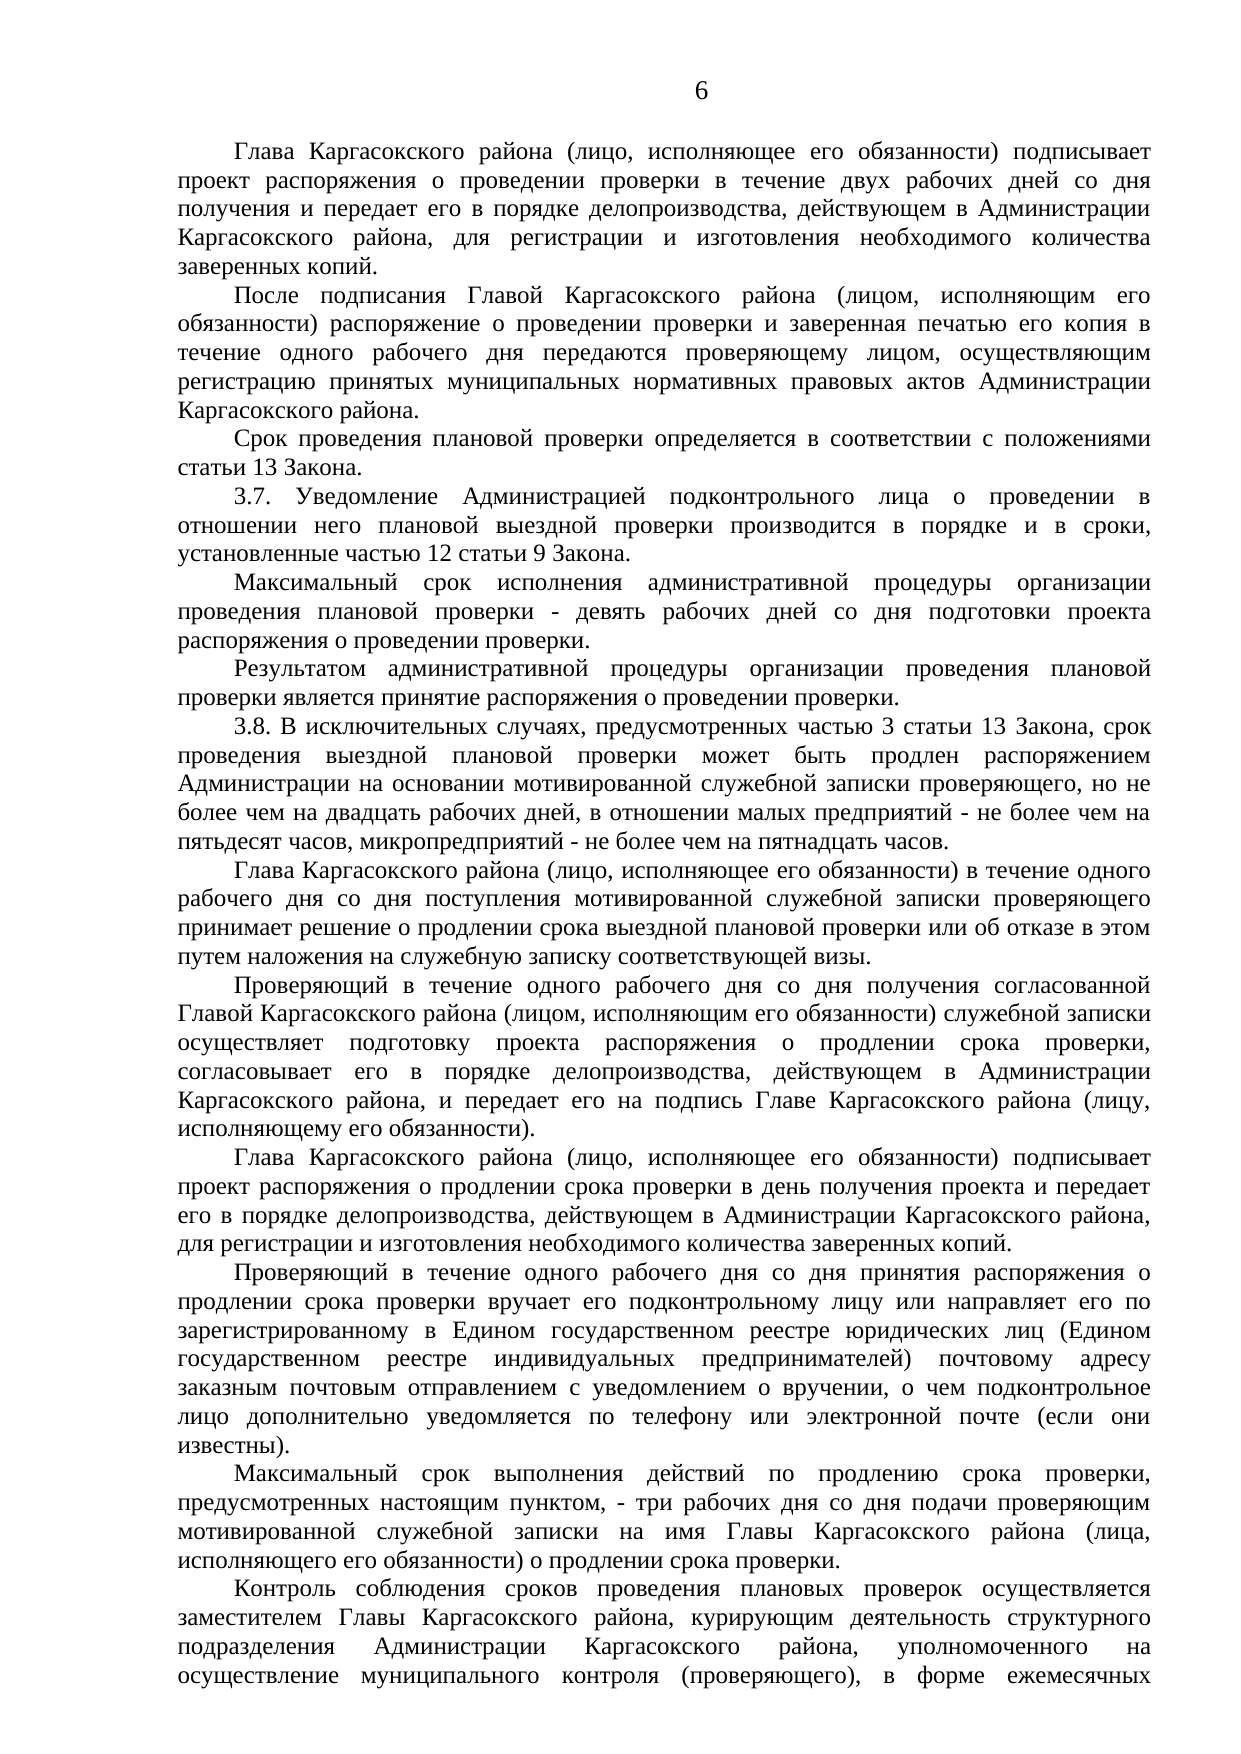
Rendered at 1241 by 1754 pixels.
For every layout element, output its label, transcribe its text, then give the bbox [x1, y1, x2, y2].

text Максимальный срок исполнения административной процедуры организации проведения плановой проверки - девять рабочих дней со дня подготовки проекта распоряжения о проведении проверки. [177, 567, 1152, 653]
text 3.8. В исключительных случаях, предусмотренных частью 3 статьи 13 Закона, срок проведения выездной плановой проверки может быть продлен распоряжением Администрации на основании мотивированной служебной записки проверяющего, но не более чем на двадцать рабочих дней, в отношении малых предприятий - не более чем на пятьдесят часов, микропредприятий - не более чем на пятнадцать часов. [177, 711, 1152, 855]
text Проверяющий в течение одного рабочего дня со дня принятия распоряжения о продлении срока проверки вручает его подконтрольному лицу или направляет его по зарегистрированному в Едином государственном реестре юридических лиц (Едином государственном реестре индивидуальных предпринимателей) почтовому адресу заказным почтовым отправлением с уведомлением о вручении, о чем подконтрольное лицо дополнительно уведомляется по телефону или электронной почте (если они известны). [177, 1257, 1152, 1458]
text После подписания Главой Каргасокского района (лицом, исполняющим его обязанности) распоряжение о проведении проверки и заверенная печатью его копия в течение одного рабочего дня передаются проверяющему лицом, осуществляющим регистрацию принятых муниципальных нормативных правовых актов Администрации Каргасокского района. [177, 280, 1152, 423]
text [177, 1573, 1152, 1688]
text Глава Каргасокского района (лицо, исполняющее его обязанности) подписывает проект распоряжения о продлении срока проверки в день получения проекта и передает его в порядке делопроизводства, действующем в Администрации Каргасокского района, для регистрации и изготовления необходимого количества заверенных копий. [177, 1142, 1152, 1257]
text 3.7. Уведомление Администрацией подконтрольного лица о проведении в отношении него плановой выездной проверки производится в порядке и в сроки, установленные частью 12 статьи 9 Закона. [177, 481, 1152, 567]
text Срок проведения плановой проверки определяется в соответствии с положениями статьи 13 Закона. [177, 423, 1152, 481]
text Проверяющий в течение одного рабочего дня со дня получения согласованной Главой Каргасокского района (лицом, исполняющим его обязанности) служебной записки осуществляет подготовку проекта распоряжения о продлении срока проверки, согласовывает его в порядке делопроизводства, действующем в Администрации Каргасокского района, и передает его на подпись Главе Каргасокского района (лицу, исполняющему его обязанности). [177, 970, 1152, 1142]
text Глава Каргасокского района (лицо, исполняющее его обязанности) в течение одного рабочего дня со дня поступления мотивированной служебной записки проверяющего принимает решение о продлении срока выездной плановой проверки или об отказе в этом путем наложения на служебную записку соответствующей визы. [177, 855, 1152, 970]
text Результатом административной процедуры организации проведения плановой проверки является принятие распоряжения о проведении проверки. [177, 653, 1152, 711]
text Глава Каргасокского района (лицо, исполняющее его обязанности) подписывает проект распоряжения о проведении проверки в течение двух рабочих дней со дня получения и передает его в порядке делопроизводства, действующем в Администрации Каргасокского района, для регистрации и изготовления необходимого количества заверенных копий. [177, 136, 1152, 280]
text Максимальный срок выполнения действий по продлению срока проверки, предусмотренных настоящим пунктом, - три рабочих дня со дня подачи проверяющим мотивированной служебной записки на имя Главы Каргасокского района (лица, исполняющего его обязанности) о продлении срока проверки. [177, 1458, 1152, 1573]
